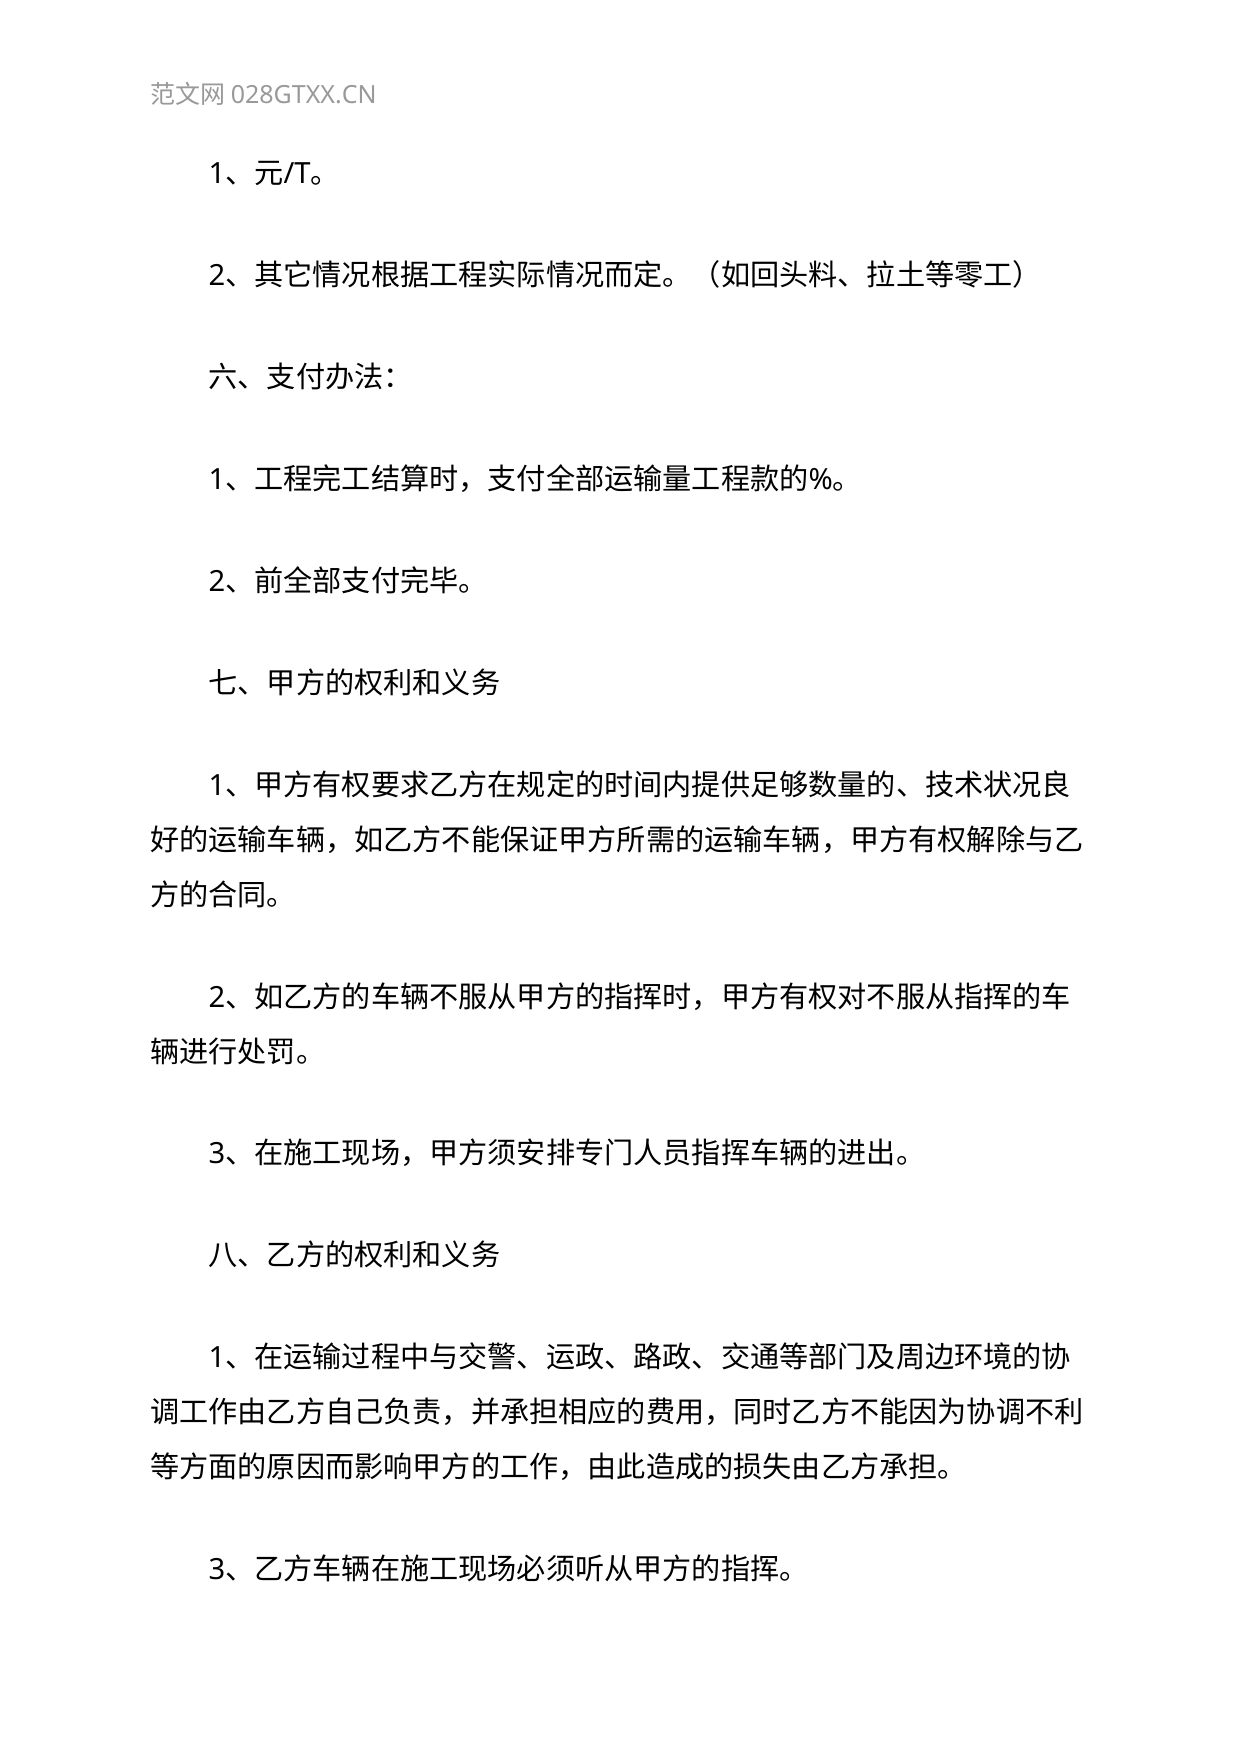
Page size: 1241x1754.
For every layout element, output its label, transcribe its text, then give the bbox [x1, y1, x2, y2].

text 3、在施工现场，甲方须安排专门人员指挥车辆的进出。 [150, 1130, 1090, 1172]
text 1、元/T。 [150, 150, 1090, 192]
text 2、前全部支付完毕。 [150, 558, 1090, 600]
text 2、其它情况根据工程实际情况而定。（如回头料、拉土等零工） [150, 252, 1090, 294]
text 1、工程完工结算时，支付全部运输量工程款的%。 [150, 456, 1090, 498]
text 六、支付办法： [150, 354, 1090, 396]
text 八、乙方的权利和义务 [150, 1232, 1090, 1274]
text 2、如乙方的车辆不服从甲方的指挥时，甲方有权对不服从指挥的车辆进行处罚。 [150, 973, 1090, 1070]
text 1、甲方有权要求乙方在规定的时间内提供足够数量的、技术状况良好的运输车辆，如乙方不能保证甲方所需的运输车辆，甲方有权解除与乙方的合同。 [150, 761, 1090, 914]
text 七、甲方的权利和义务 [150, 660, 1090, 702]
text 3、乙方车辆在施工现场必须听从甲方的指挥。 [150, 1545, 1090, 1588]
text 1、在运输过程中与交警、运政、路政、交通等部门及周边环境的协调工作由乙方自己负责，并承担相应的费用，同时乙方不能因为协调不利等方面的原因而影响甲方的工作，由此造成的损失由乙方承担。 [150, 1334, 1090, 1486]
